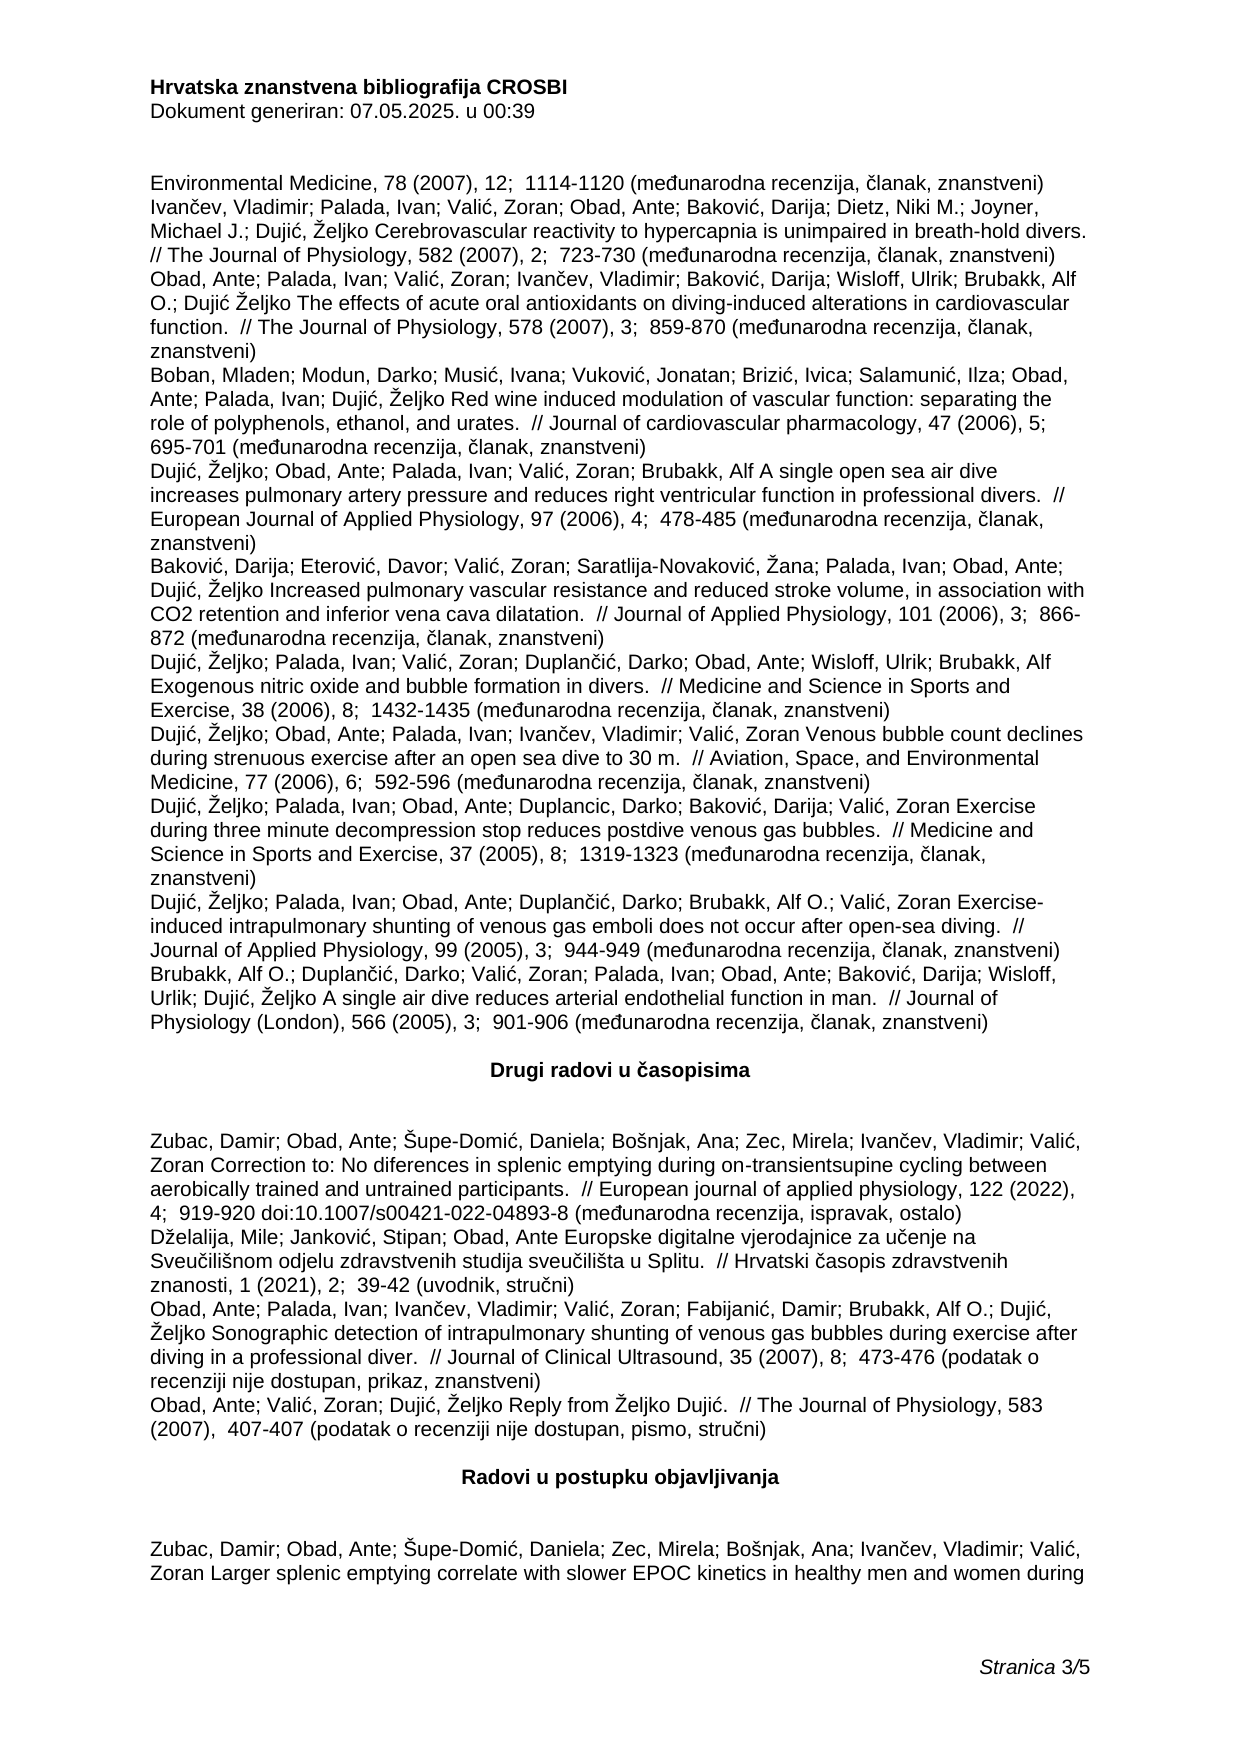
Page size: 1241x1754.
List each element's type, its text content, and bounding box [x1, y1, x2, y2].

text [150, 1537, 1090, 1584]
text Zubac, Damir; Obad, Ante; Šupe-Domić, Daniela; Bošnjak, Ana; Zec, Mirela; Ivančev, Vladimir; Valić, Zoran [150, 1129, 1090, 1225]
subtitle Drugi radovi u časopisima [150, 1057, 1090, 1081]
text Obad, Ante; Palada, Ivan; Valić, Zoran; Ivančev, Vladimir; Baković, Darija; Wisloff, Ulrik; Brubakk, Alf O.; Dujić Željko [150, 267, 1090, 363]
text Baković, Darija; Eterović, Davor; Valić, Zoran; Saratlija-Novaković, Žana; Palada, Ivan; Obad, Ante; Dujić, Željko [150, 554, 1090, 650]
text Obad, Ante; Valić, Zoran; Dujić, Željko [150, 1393, 1090, 1441]
text Dujić, Željko; Palada, Ivan; Obad, Ante; Duplančić, Darko; Brubakk, Alf O.; Valić, Zoran [150, 890, 1090, 962]
text Boban, Mladen; Modun, Darko; Musić, Ivana; Vuković, Jonatan; Brizić, Ivica; Salamunić, Ilza; Obad, Ante; Palada, Ivan; Dujić, Željko [150, 363, 1090, 458]
text Obad, Ante; Palada, Ivan; Ivančev, Vladimir; Valić, Zoran; Fabijanić, Damir; Brubakk, Alf O.; Dujić, Željko [150, 1297, 1090, 1393]
text Dujić, Željko; Obad, Ante; Palada, Ivan; Valić, Zoran; Brubakk, Alf [150, 458, 1090, 554]
text Dželalija, Mile; Janković, Stipan; Obad, Ante [150, 1225, 1090, 1297]
text Dujić, Željko; Palada, Ivan; Valić, Zoran; Duplančić, Darko; Obad, Ante; Wisloff, Ulrik; Brubakk, Alf [150, 650, 1090, 722]
text Ivančev, Vladimir; Palada, Ivan; Valić, Zoran; Obad, Ante; Baković, Darija; Dietz, Niki M.; Joyner, Michael J.; Dujić, Željko [150, 195, 1090, 267]
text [150, 171, 1090, 195]
text Dujić, Željko; Obad, Ante; Palada, Ivan; Ivančev, Vladimir; Valić, Zoran [150, 722, 1090, 794]
text Dujić, Željko; Palada, Ivan; Obad, Ante; Duplancic, Darko; Baković, Darija; Valić, Zoran [150, 794, 1090, 890]
text Brubakk, Alf O.; Duplančić, Darko; Valić, Zoran; Palada, Ivan; Obad, Ante; Baković, Darija; Wisloff, Urlik; Dujić, Željko [150, 962, 1090, 1033]
subtitle Radovi u postupku objavljivanja [150, 1465, 1090, 1489]
